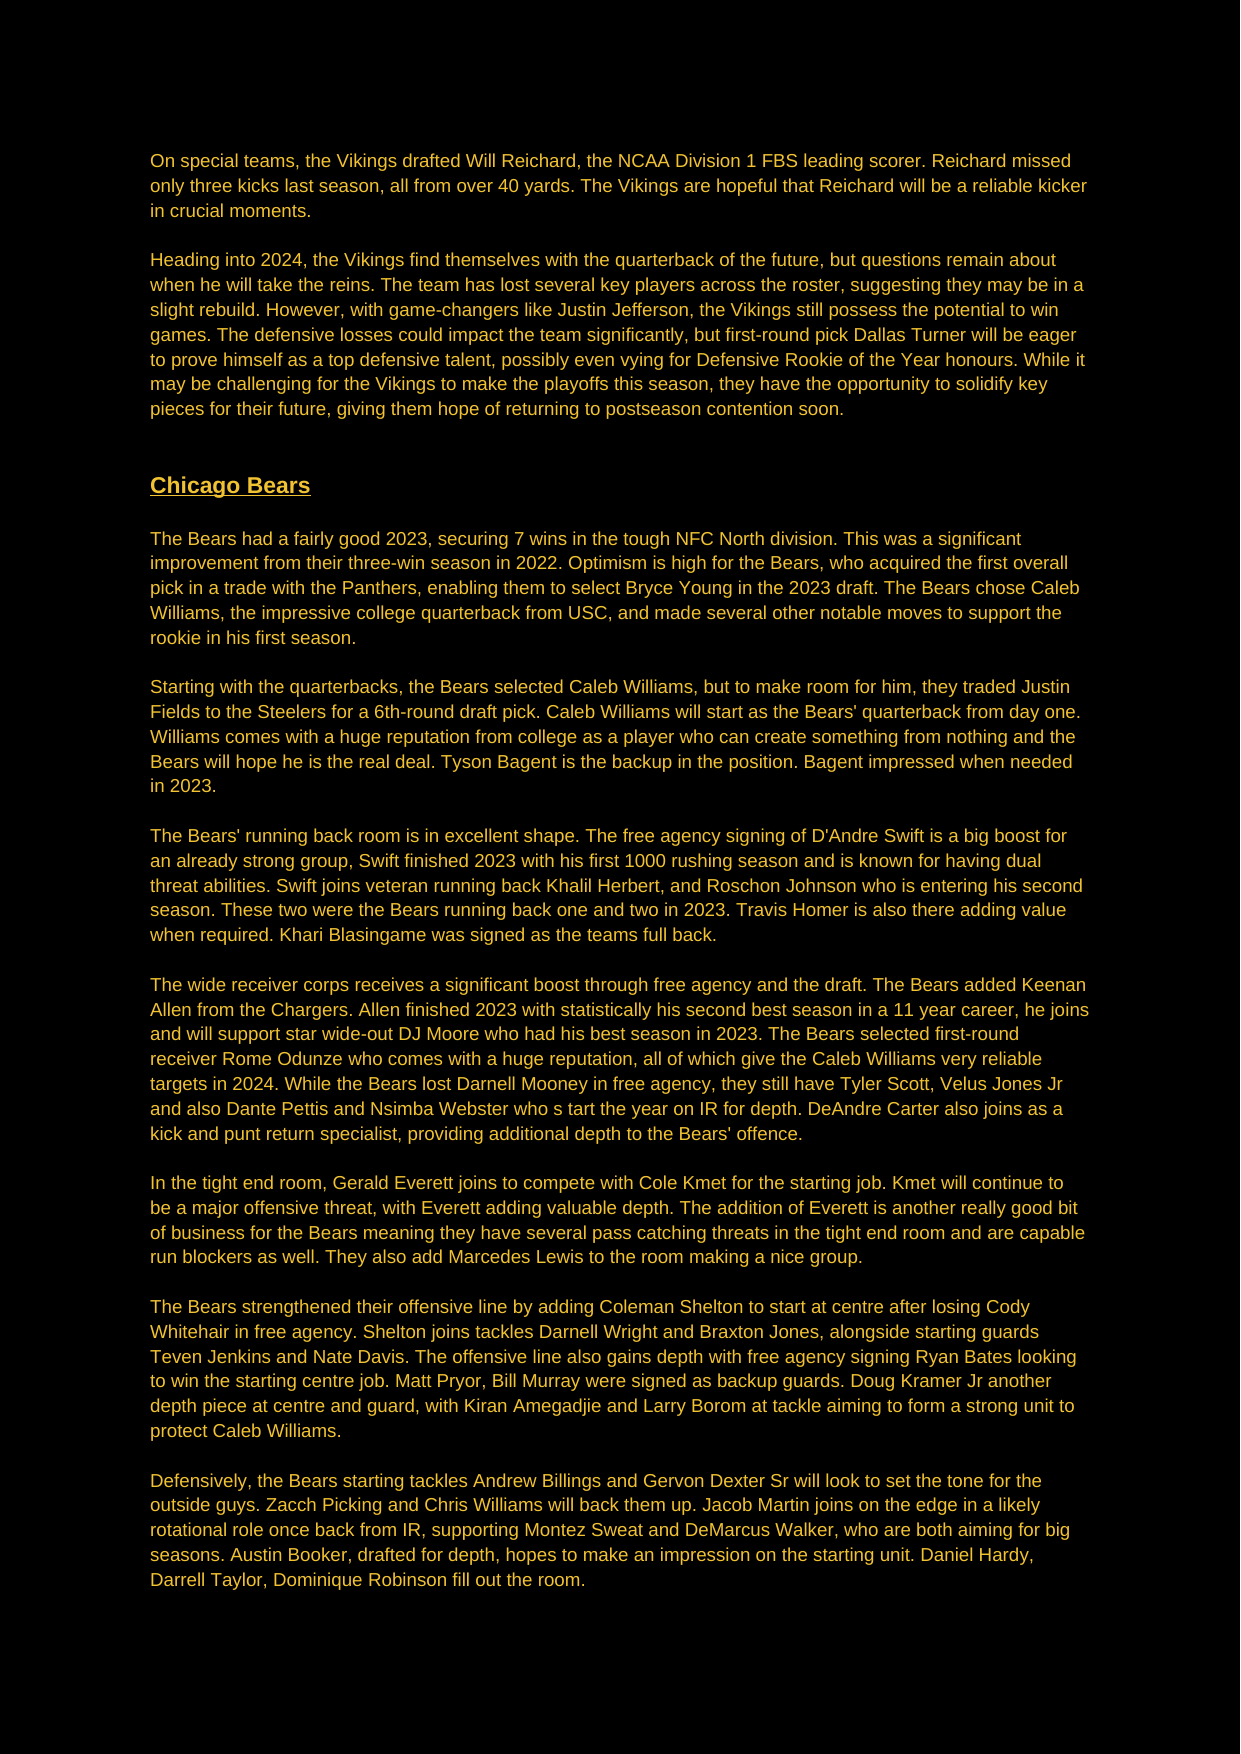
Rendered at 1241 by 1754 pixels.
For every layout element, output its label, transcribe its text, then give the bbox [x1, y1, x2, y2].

text The Bears strengthened their offensive line by adding Coleman Shelton to start at centre after losing Cody Whitehair in free agency. Shelton joins tackles Darnell Wright and Braxton Jones, alongside starting guards Teven Jenkins and Nate Davis. The offensive line also gains depth with free agency signing Ryan Bates looking to win the starting centre job. Matt Pryor, Bill Murray were signed as backup guards. Doug Kramer Jr another depth piece at centre and guard, with Kiran Amegadjie and Larry Borom at tackle aiming to form a strong unit to protect Caleb Williams. [150, 1296, 1090, 1441]
text The Bears' running back room is in excellent shape. The free agency signing of D'Andre Swift is a big boost for an already strong group, Swift finished 2023 with his first 1000 rushing season and is known for having dual threat abilities. Swift joins veteran running back Khalil Herbert, and Roschon Johnson who is entering his second season. These two were the Bears running back one and two in 2023. Travis Homer is also there adding value when required. Khari Blasingame was signed as the teams full back. [150, 825, 1090, 946]
text Heading into 2024, the Vikings find themselves with the quarterback of the future, but questions remain about when he will take the reins. The team has lost several key players across the roster, suggesting they may be in a slight rebuild. However, with game-changers like Justin Jefferson, the Vikings still possess the potential to win games. The defensive losses could impact the team significantly, but first-round pick Dallas Turner will be eager to prove himself as a top defensive talent, possibly even vying for Defensive Rookie of the Year honours. While it may be challenging for the Vikings to make the playoffs this season, they have the opportunity to solidify key pieces for their future, giving them hope of returning to postseason contention soon. [150, 249, 1090, 419]
text The wide receiver corps receives a significant boost through free agency and the draft. The Bears added Keenan Allen from the Chargers. Allen finished 2023 with statistically his second best season in a 11 year career, he joins and will support star wide-out DJ Moore who had his best season in 2023. The Bears selected first-round receiver Rome Odunze who comes with a huge reputation, all of which give the Caleb Williams very reliable targets in 2024. While the Bears lost Darnell Mooney in free agency, they still have Tyler Scott, Velus Jones Jr and also Dante Pettis and Nsimba Webster who s tart the year on IR for depth. DeAndre Carter also joins as a kick and punt return specialist, providing additional depth to the Bears' offence. [150, 973, 1090, 1144]
text In the tight end room, Gerald Everett joins to compete with Cole Kmet for the starting job. Kmet will continue to be a major offensive threat, with Everett adding valuable depth. The addition of Everett is another really good bit of business for the Bears meaning they have several pass catching threats in the tight end room and are capable run blockers as well. They also add Marcedes Lewis to the room making a nice group. [150, 1172, 1090, 1268]
text Defensively, the Bears starting tackles Andrew Billings and Gervon Dexter Sr will look to set the tone for the outside guys. Zacch Picking and Chris Williams will back them up. Jacob Martin joins on the edge in a likely rotational role once back from IR, supporting Montez Sweat and DeMarcus Walker, who are both aiming for big seasons. Austin Booker, drafted for depth, hopes to make an impression on the starting unit. Daniel Hardy, Darrell Taylor, Dominique Robinson fill out the room. [150, 1469, 1090, 1590]
text Starting with the quarterbacks, the Bears selected Caleb Williams, but to make room for him, they traded Justin Fields to the Steelers for a 6th-round draft pick. Caleb Williams will start as the Bears' quarterback from day one. Williams comes with a huge reputation from college as a player who can create something from nothing and the Bears will hope he is the real deal. Tyson Bagent is the backup in the position. Bagent impressed when needed in 2023. [150, 676, 1090, 797]
text The Bears had a fairly good 2023, securing 7 wins in the tough NFC North division. This was a significant improvement from their three-win season in 2022. Optimism is high for the Bears, who acquired the first overall pick in a trade with the Panthers, enabling them to select Bryce Young in the 2023 draft. The Bears chose Caleb Williams, the impressive college quarterback from USC, and made several other notable moves to support the rookie in his first season. [150, 527, 1090, 648]
text On special teams, the Vikings drafted Will Reichard, the NCAA Division 1 FBS leading scorer. Reichard missed only three kicks last season, all from over 40 yards. The Vikings are hopeful that Reichard will be a reliable kicker in crucial moments. [150, 150, 1090, 221]
text Chicago Bears [150, 472, 1090, 499]
